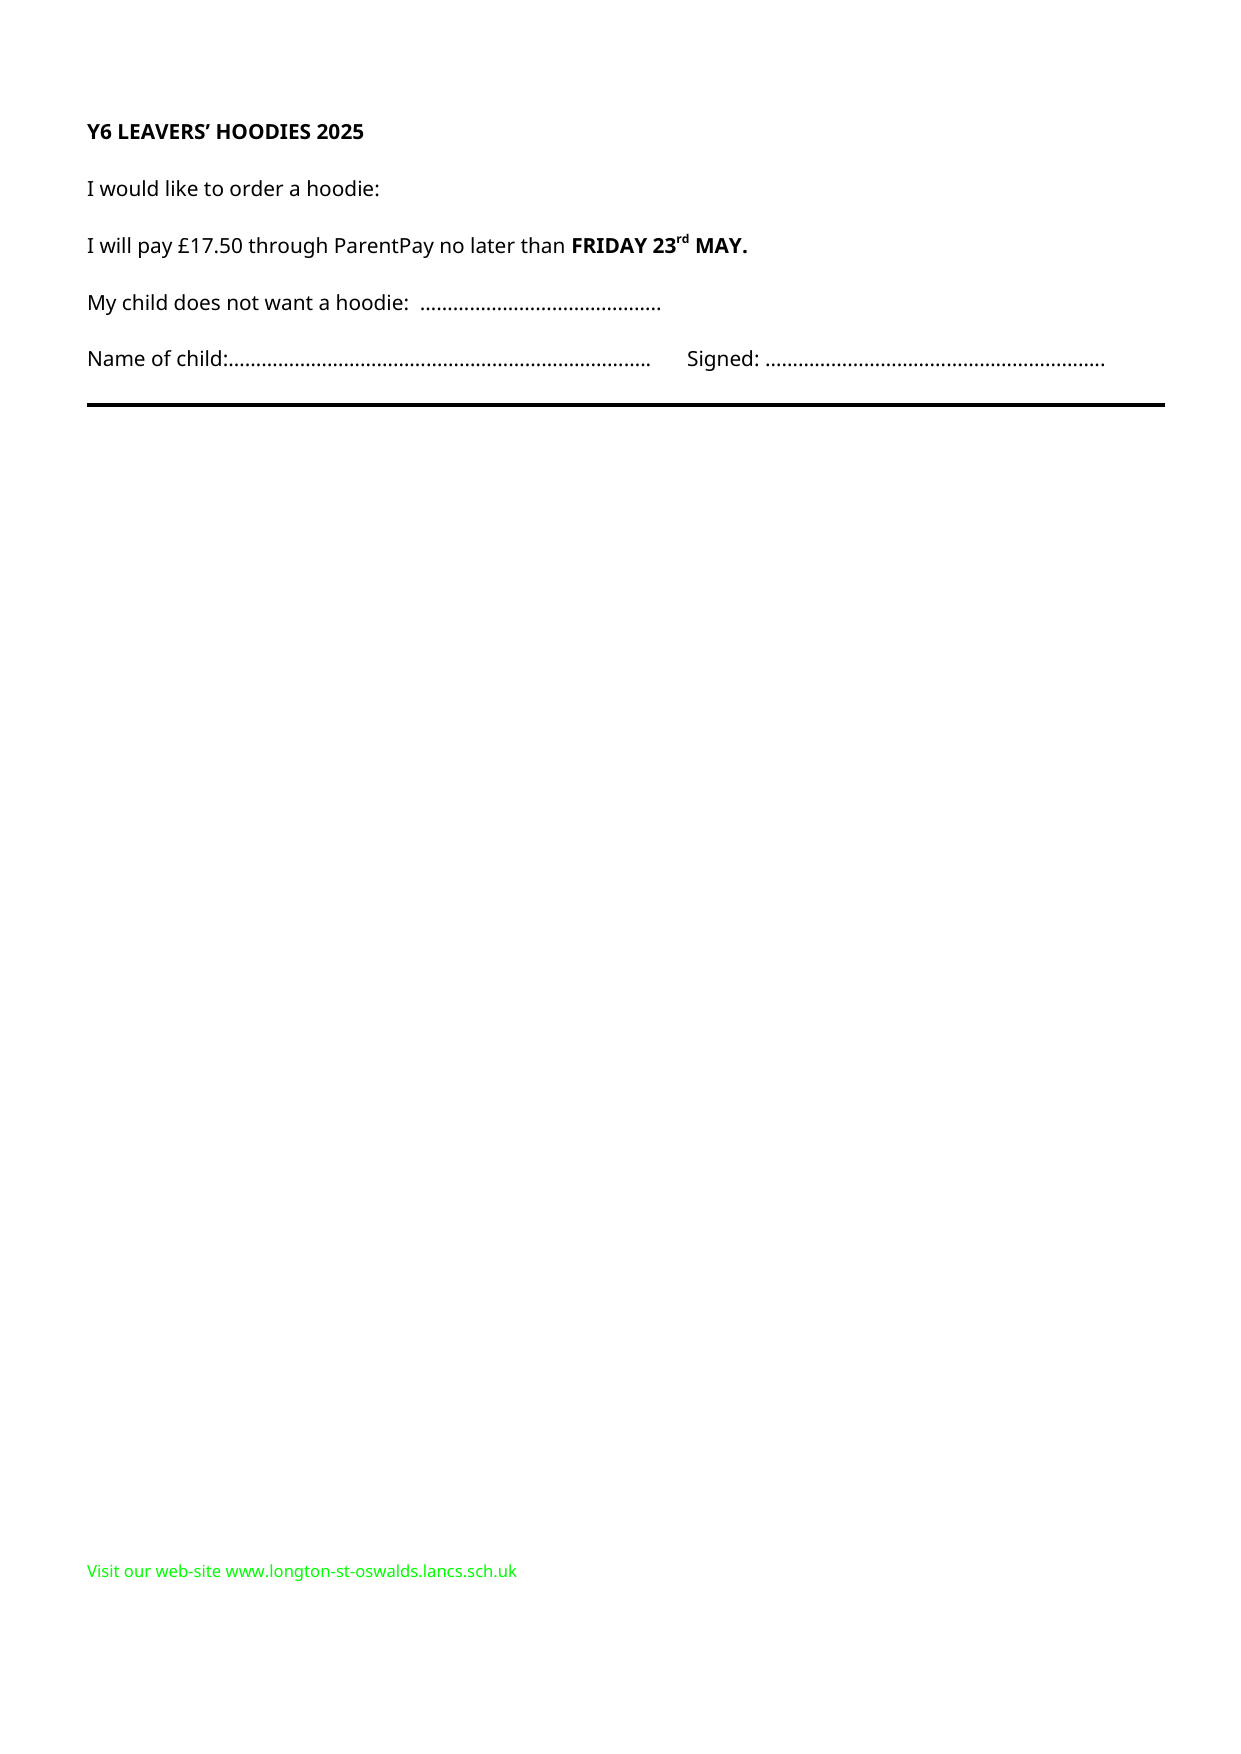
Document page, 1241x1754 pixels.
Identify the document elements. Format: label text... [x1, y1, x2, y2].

text My child does not want a hoodie: …………………………………….. [87, 288, 1165, 316]
text I would like to order a hoodie: [87, 174, 1165, 202]
text Y6 LEAVERS’ HOODIES 2025 [87, 117, 1165, 146]
text I will pay £17.50 through ParentPay no later than FRIDAY 23rd MAY. [87, 231, 1165, 259]
text Name of child:………………………………………………………………….. Signed: …………………………………………………….. [87, 344, 1165, 373]
